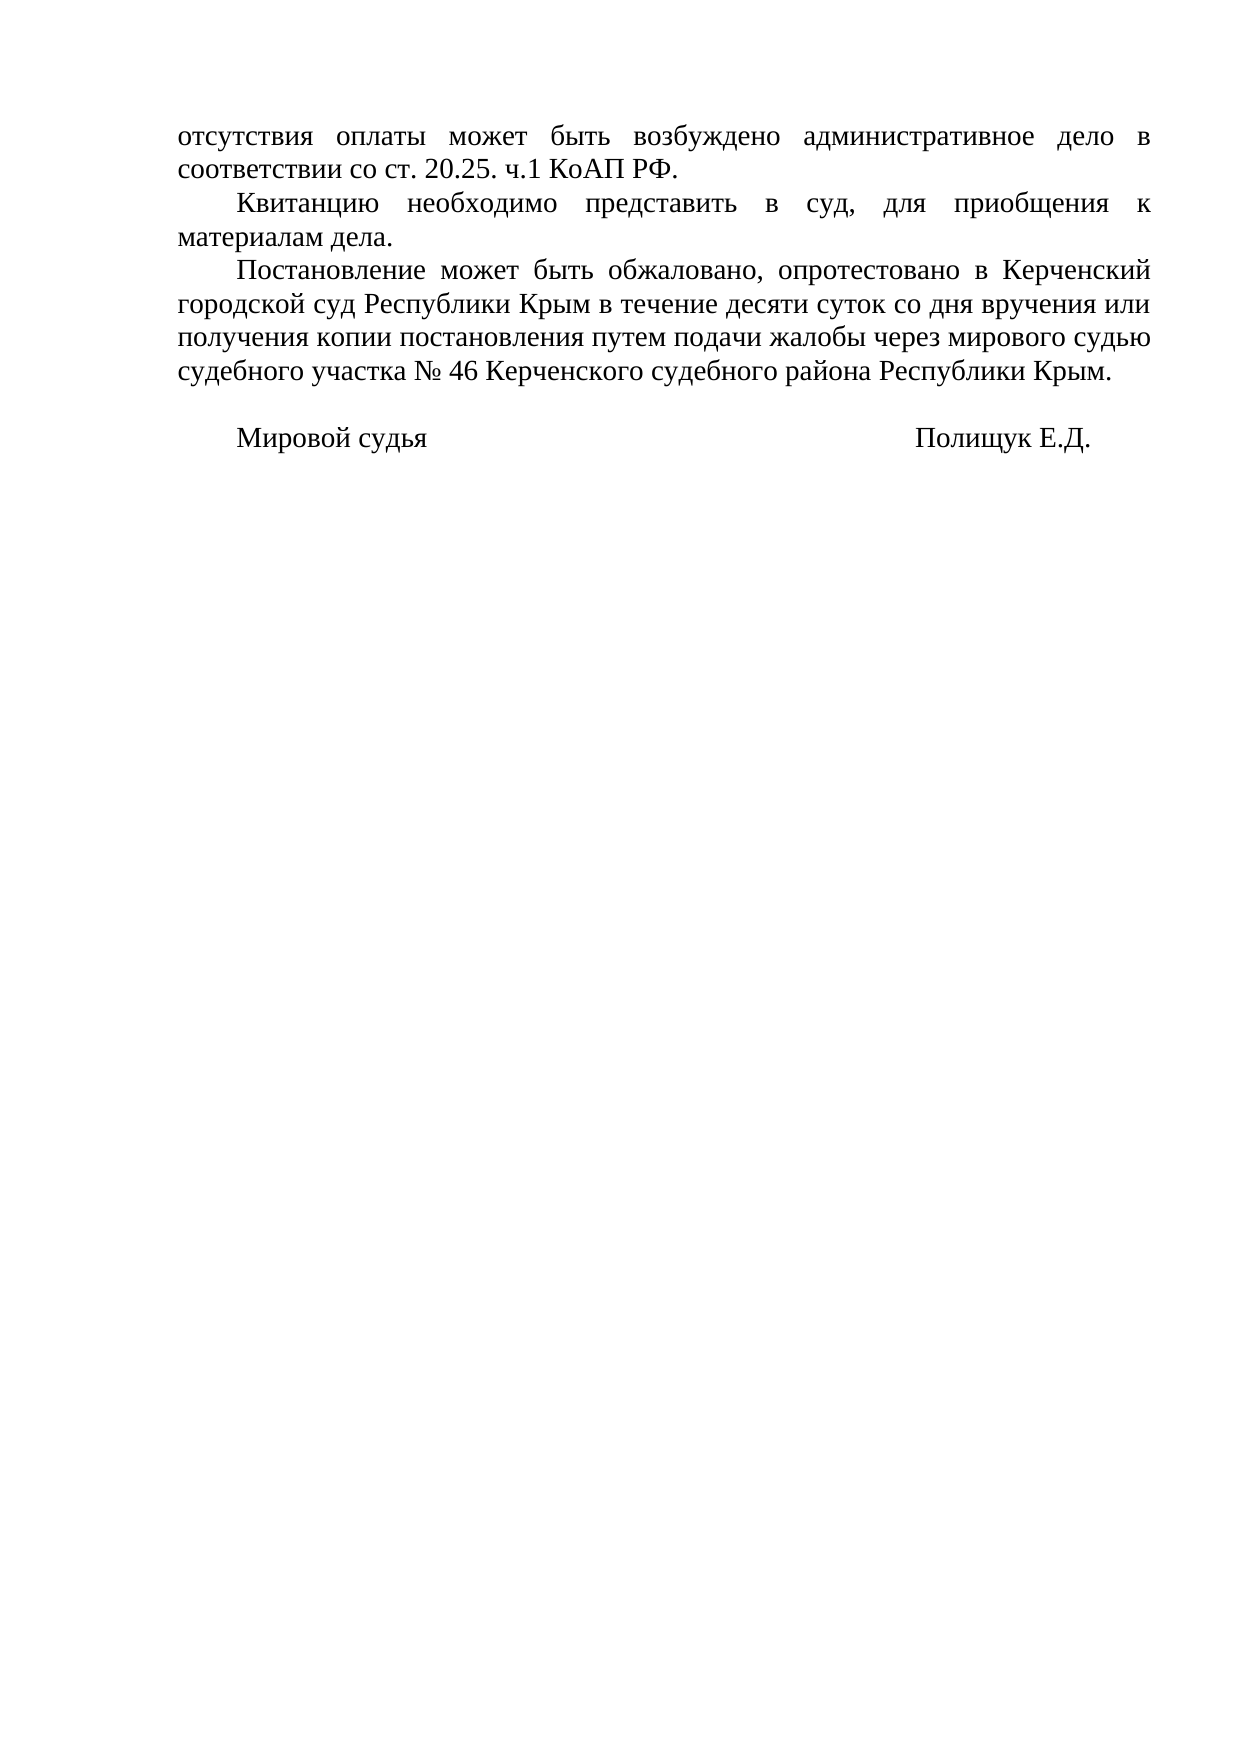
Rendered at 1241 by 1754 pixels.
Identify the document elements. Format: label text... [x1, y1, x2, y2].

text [177, 118, 1152, 185]
text Постановление может быть обжаловано, опротестовано в Керченский городской суд Республики Крым в течение десяти суток со дня вручения или получения копии постановления путем подачи жалобы через мирового судью судебного участка № 46 Керченского судебного района Республики Крым. [177, 252, 1152, 386]
text Мировой судья Полищук Е.Д. [177, 420, 1152, 487]
text Квитанцию необходимо представить в суд, для приобщения к материалам дела. [177, 185, 1152, 252]
